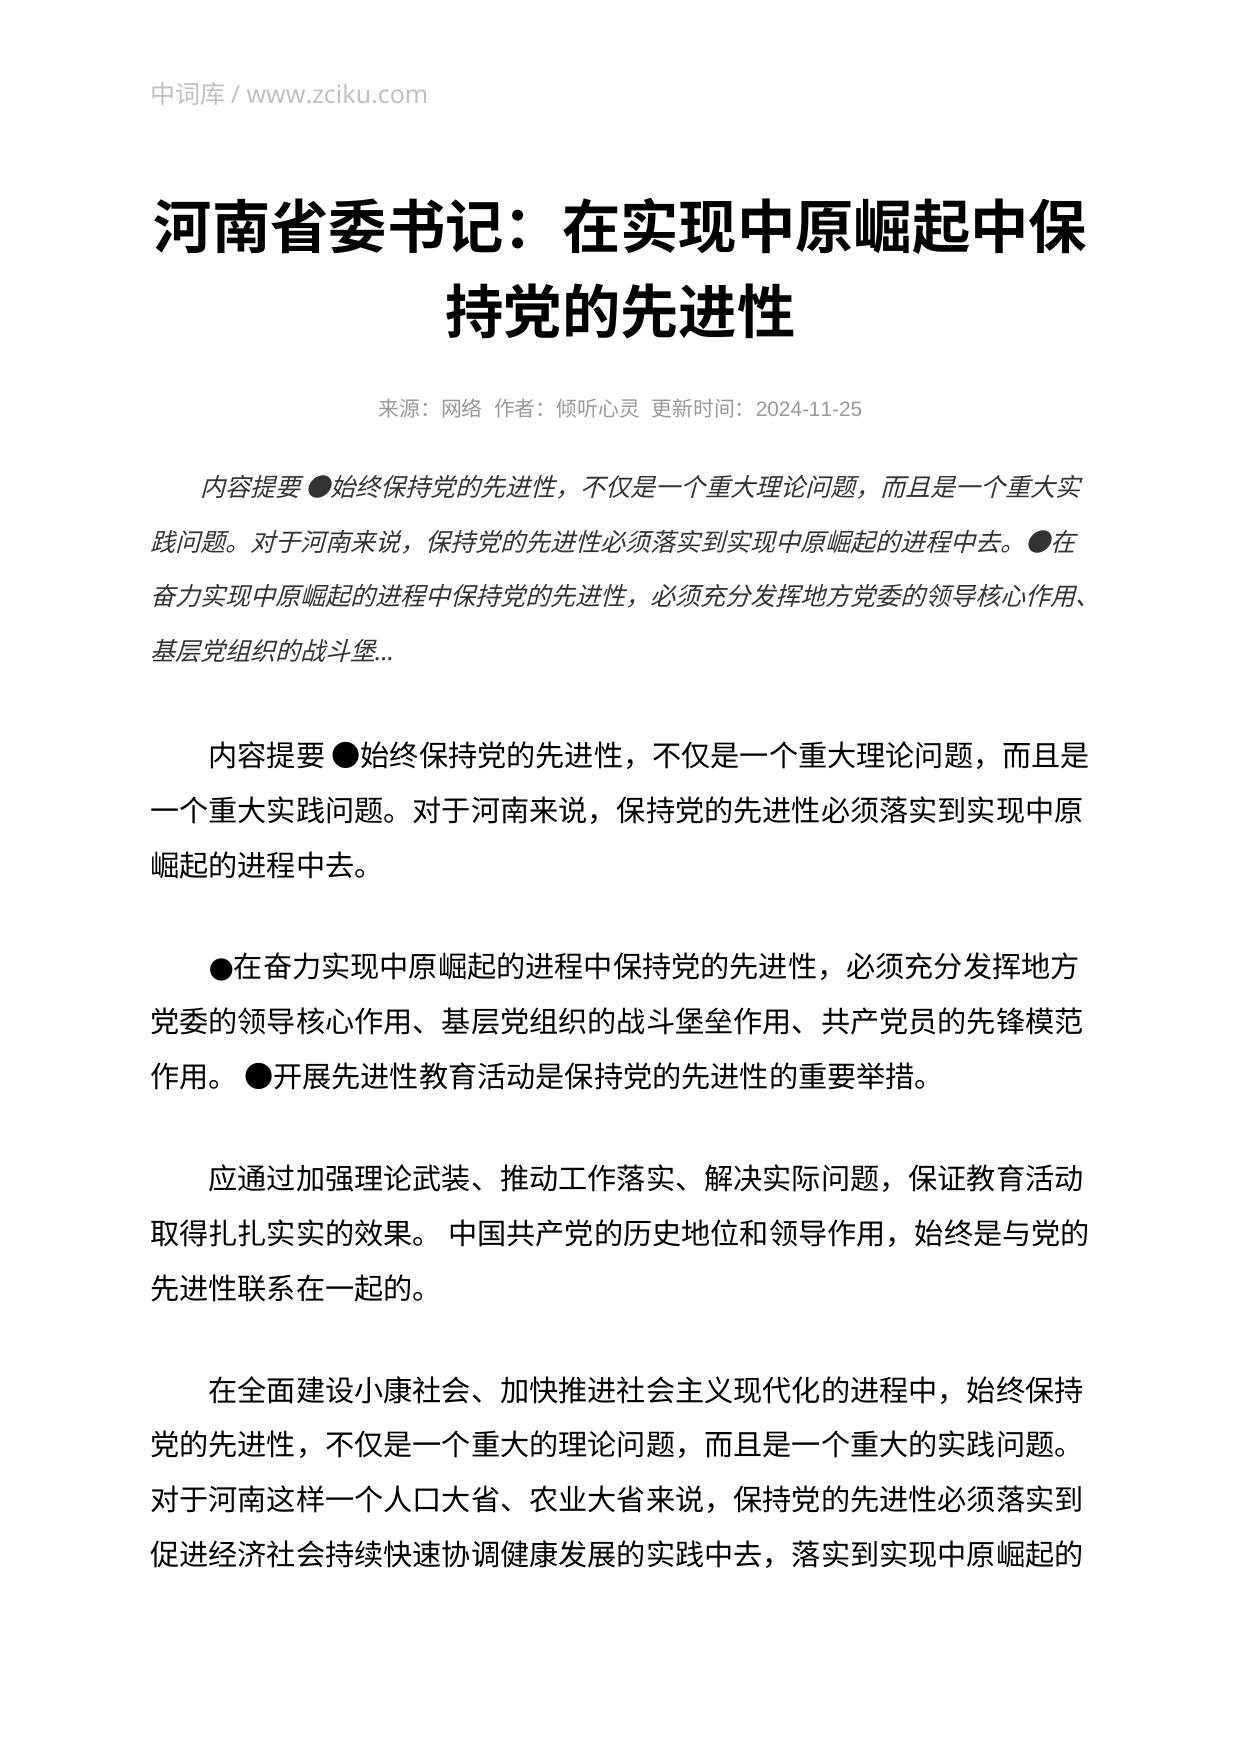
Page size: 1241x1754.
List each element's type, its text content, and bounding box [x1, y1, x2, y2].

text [150, 1367, 1090, 1574]
text 应通过加强理论武装、推动工作落实、解决实际问题，保证教育活动取得扎扎实实的效果。 中国共产党的历史地位和领导作用，始终是与党的先进性联系在一起的。 [150, 1156, 1090, 1308]
subtitle 河南省委书记：在实现中原崛起中保持党的先进性 [150, 181, 1090, 350]
text 内容提要 ●始终保持党的先进性，不仅是一个重大理论问题，而且是一个重大实践问题。对于河南来说，保持党的先进性必须落实到实现中原崛起的进程中去。 [150, 732, 1090, 884]
text 内容提要 ●始终保持党的先进性，不仅是一个重大理论问题，而且是一个重大实践问题。对于河南来说，保持党的先进性必须落实到实现中原崛起的进程中去。●在奋力实现中原崛起的进程中保持党的先进性，必须充分发挥地方党委的领导核心作用、基层党组织的战斗堡... [150, 468, 1090, 667]
text ●在奋力实现中原崛起的进程中保持党的先进性，必须充分发挥地方党委的领导核心作用、基层党组织的战斗堡垒作用、共产党员的先锋模范作用。 ●开展先进性教育活动是保持党的先进性的重要举措。 [150, 944, 1090, 1096]
text 来源：网络 作者：倾听心灵 更新时间：2024-11-25 [150, 397, 1090, 421]
